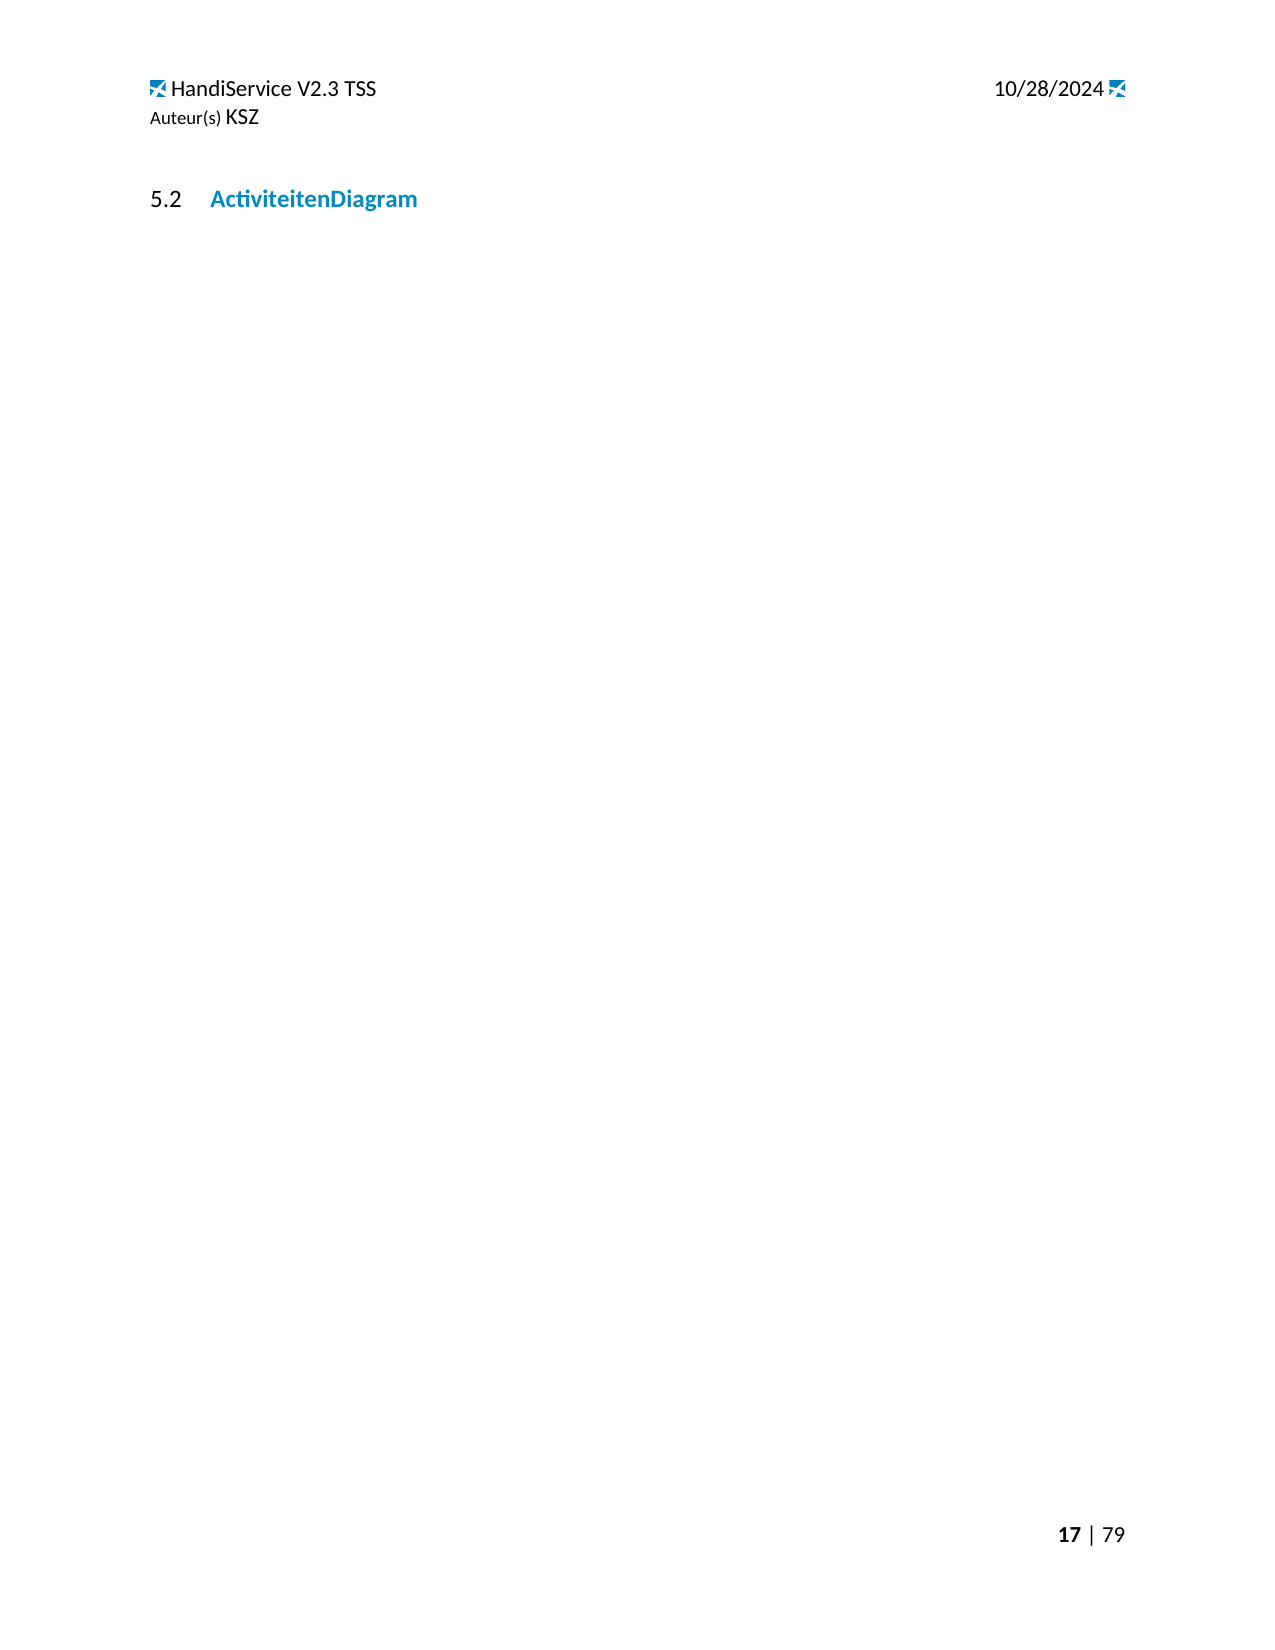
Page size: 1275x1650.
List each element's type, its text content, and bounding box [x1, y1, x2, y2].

picture [150, 84, 166, 97]
subtitle ActiviteitenDiagram [150, 183, 1125, 213]
picture [1109, 86, 1125, 97]
